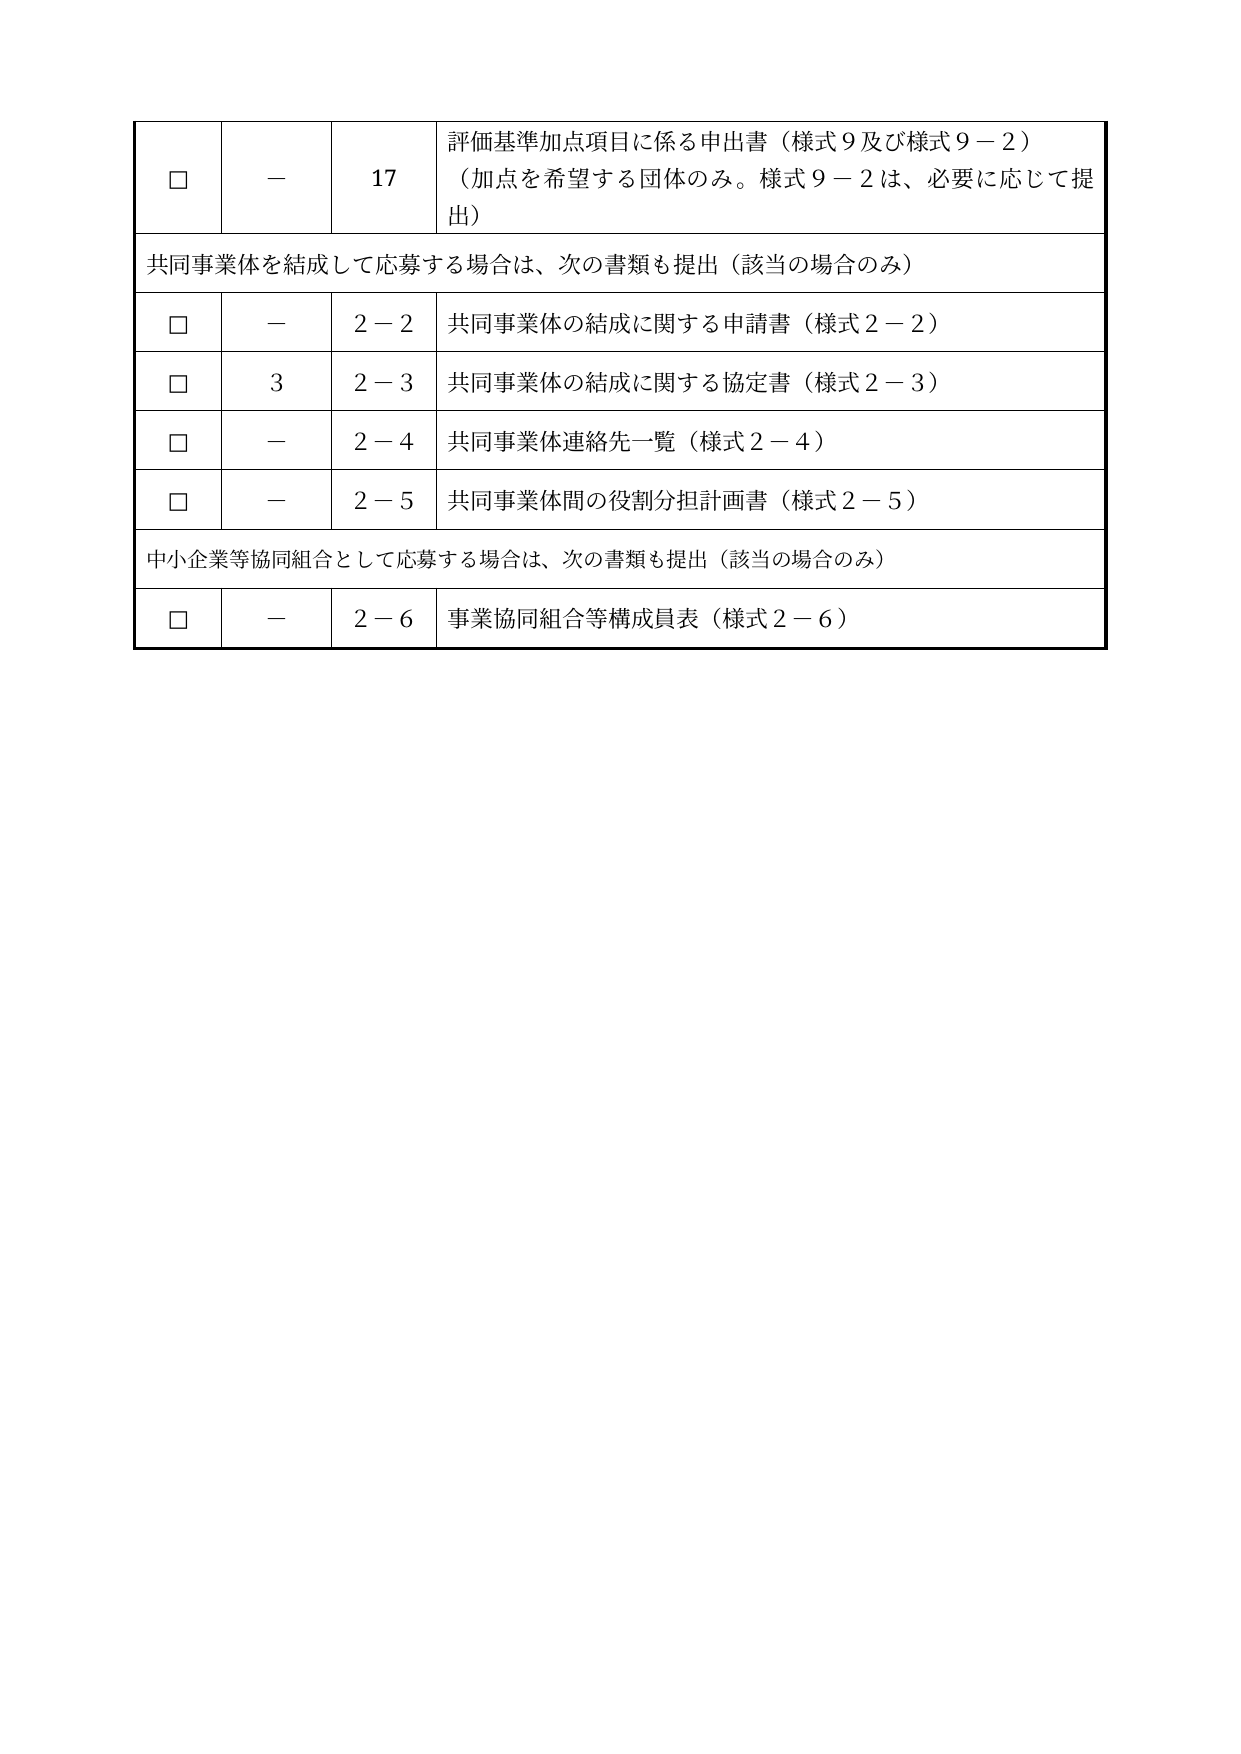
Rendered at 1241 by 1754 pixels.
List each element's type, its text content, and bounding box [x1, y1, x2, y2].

table_cell － [222, 122, 331, 233]
table_cell 共同事業体の結成に関する申請書（様式２－２） [437, 293, 1104, 351]
table_cell ２－２ [332, 293, 436, 351]
table_cell 中小企業等協同組合として応募する場合は、次の書類も提出（該当の場合のみ） [136, 530, 1104, 587]
table_cell [136, 589, 221, 647]
table_cell [136, 293, 221, 351]
table_cell 共同事業体を結成して応募する場合は、次の書類も提出（該当の場合のみ） [136, 234, 1104, 292]
table_cell ３ [222, 352, 331, 410]
table_cell 17 [332, 122, 436, 233]
table_cell ２－５ [332, 470, 436, 528]
table_cell 共同事業体の結成に関する協定書（様式２－３） [437, 352, 1104, 410]
table_cell [136, 411, 221, 469]
table_cell [136, 122, 221, 233]
table_cell 共同事業体間の役割分担計画書（様式２－５） [437, 470, 1104, 528]
table_cell 共同事業体連絡先一覧（様式２－４） [437, 411, 1104, 469]
table_cell 評価基準加点項目に係る申出書（様式９及び様式９－２） （加点を希望する団体のみ。様式９－２は、必要に応じて提出） [437, 122, 1104, 233]
table_cell [136, 352, 221, 410]
table_cell － [222, 293, 331, 351]
table_cell － [222, 411, 331, 469]
table_cell － [222, 470, 331, 528]
table_cell ２－６ [332, 589, 436, 647]
table_cell － [222, 589, 331, 647]
table_cell ２－４ [332, 411, 436, 469]
table_cell [136, 470, 221, 528]
table_cell ２－３ [332, 352, 436, 410]
table_cell 事業協同組合等構成員表（様式２－６） [437, 589, 1104, 647]
